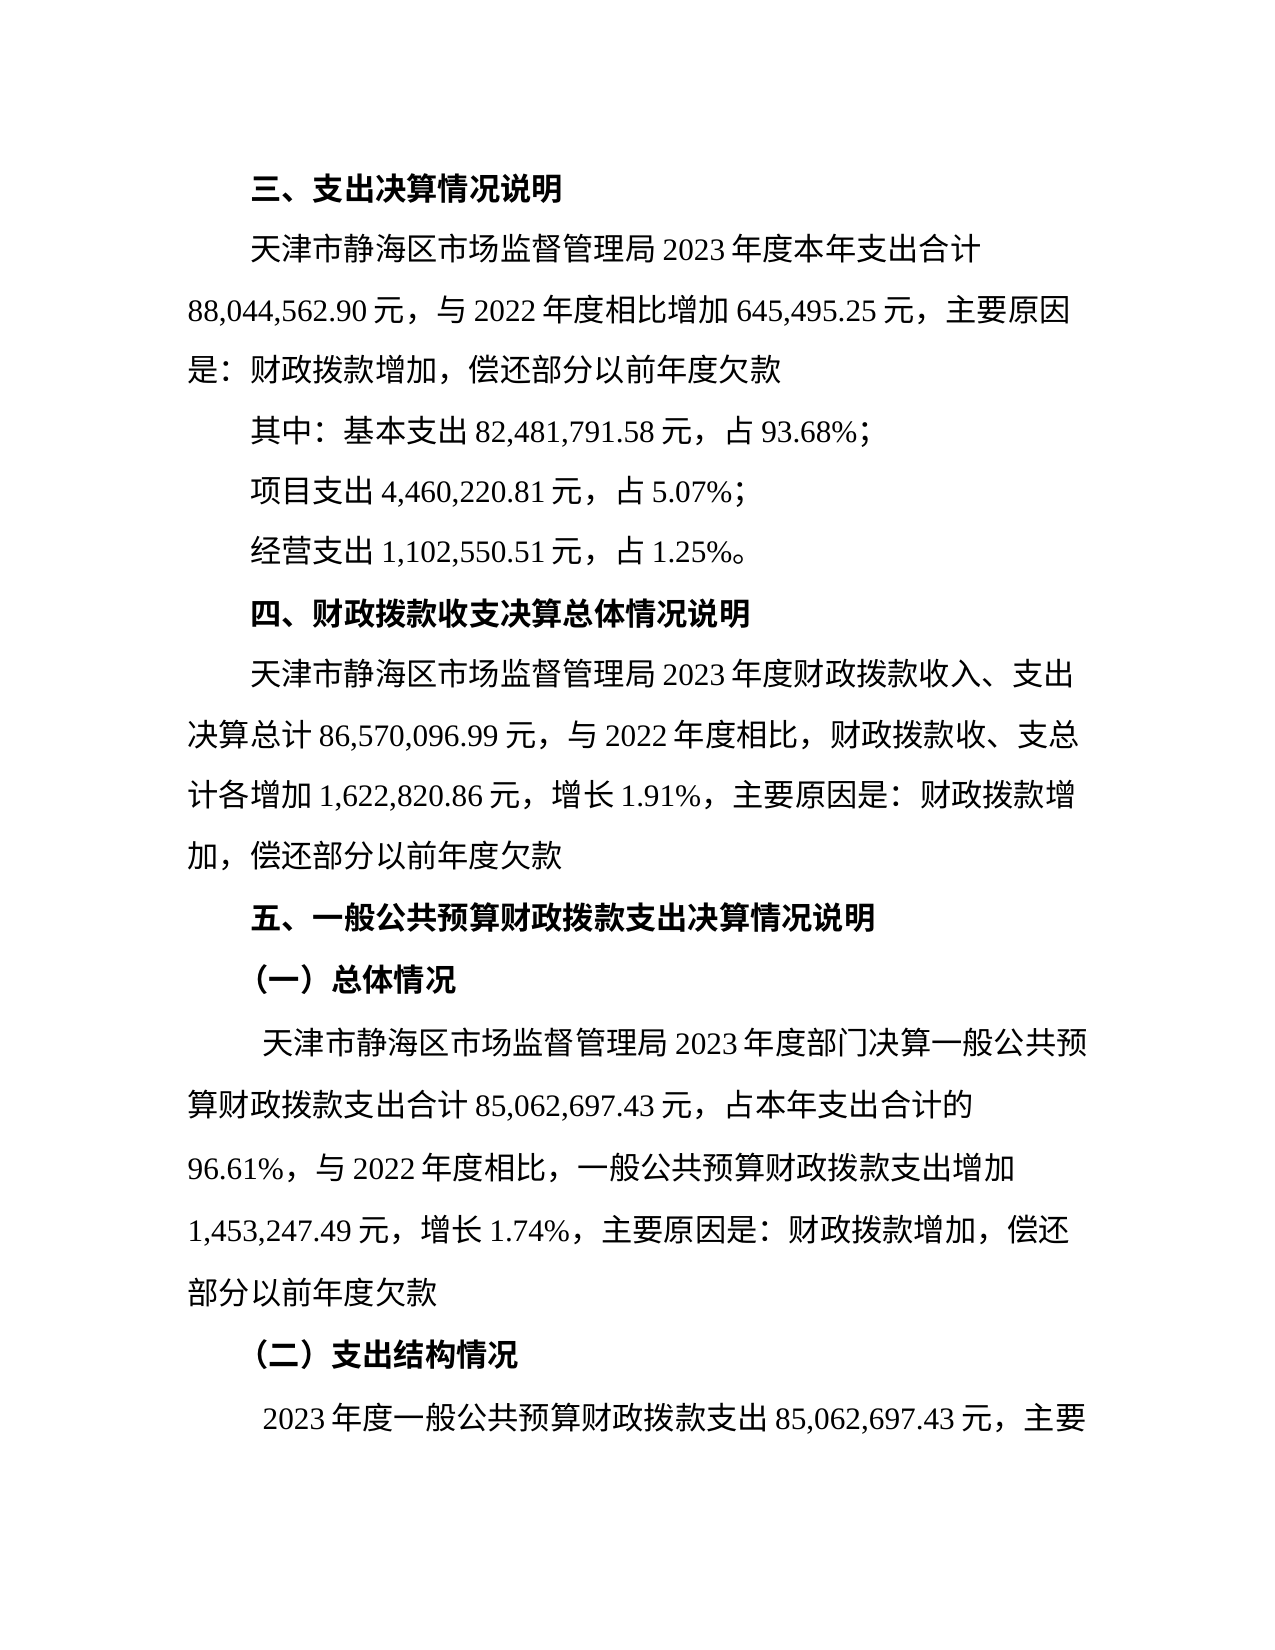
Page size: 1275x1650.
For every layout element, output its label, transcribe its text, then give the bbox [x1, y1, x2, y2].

text 三、支出决算情况说明 [187, 150, 1087, 212]
text 其中：基本支出82,481,791.58元，占93.68%； [187, 394, 1087, 454]
text 五、一般公共预算财政拨款支出决算情况说明 [187, 879, 1087, 942]
text 项目支出4,460,220.81元，占5.07%； [187, 454, 1087, 514]
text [187, 1379, 1087, 1442]
text 天津市静海区市场监督管理局2023年度部门决算一般公共预算财政拨款支出合计85,062,697.43元，占本年支出合计的96.61%，与2022年度相比，一般公共预算财政拨款支出增加1,453,247.49元，增长1.74%，主要原因是：财政拨款增加，偿还部分以前年度欠款 [187, 1004, 1087, 1317]
text 经营支出1,102,550.51元，占1.25%。 [187, 514, 1087, 575]
text 天津市静海区市场监督管理局2023年度财政拨款收入、支出决算总计86,570,096.99元，与2022年度相比，财政拨款收、支总计各增加1,622,820.86元，增长1.91%，主要原因是：财政拨款增加，偿还部分以前年度欠款 [187, 637, 1087, 879]
text 天津市静海区市场监督管理局2023年度本年支出合计88,044,562.90元，与2022年度相比增加645,495.25元，主要原因是：财政拨款增加，偿还部分以前年度欠款 [187, 212, 1087, 394]
text （一）总体情况 [237, 942, 1087, 1004]
text （二）支出结构情况 [237, 1317, 1087, 1379]
text 四、财政拨款收支决算总体情况说明 [187, 575, 1087, 637]
